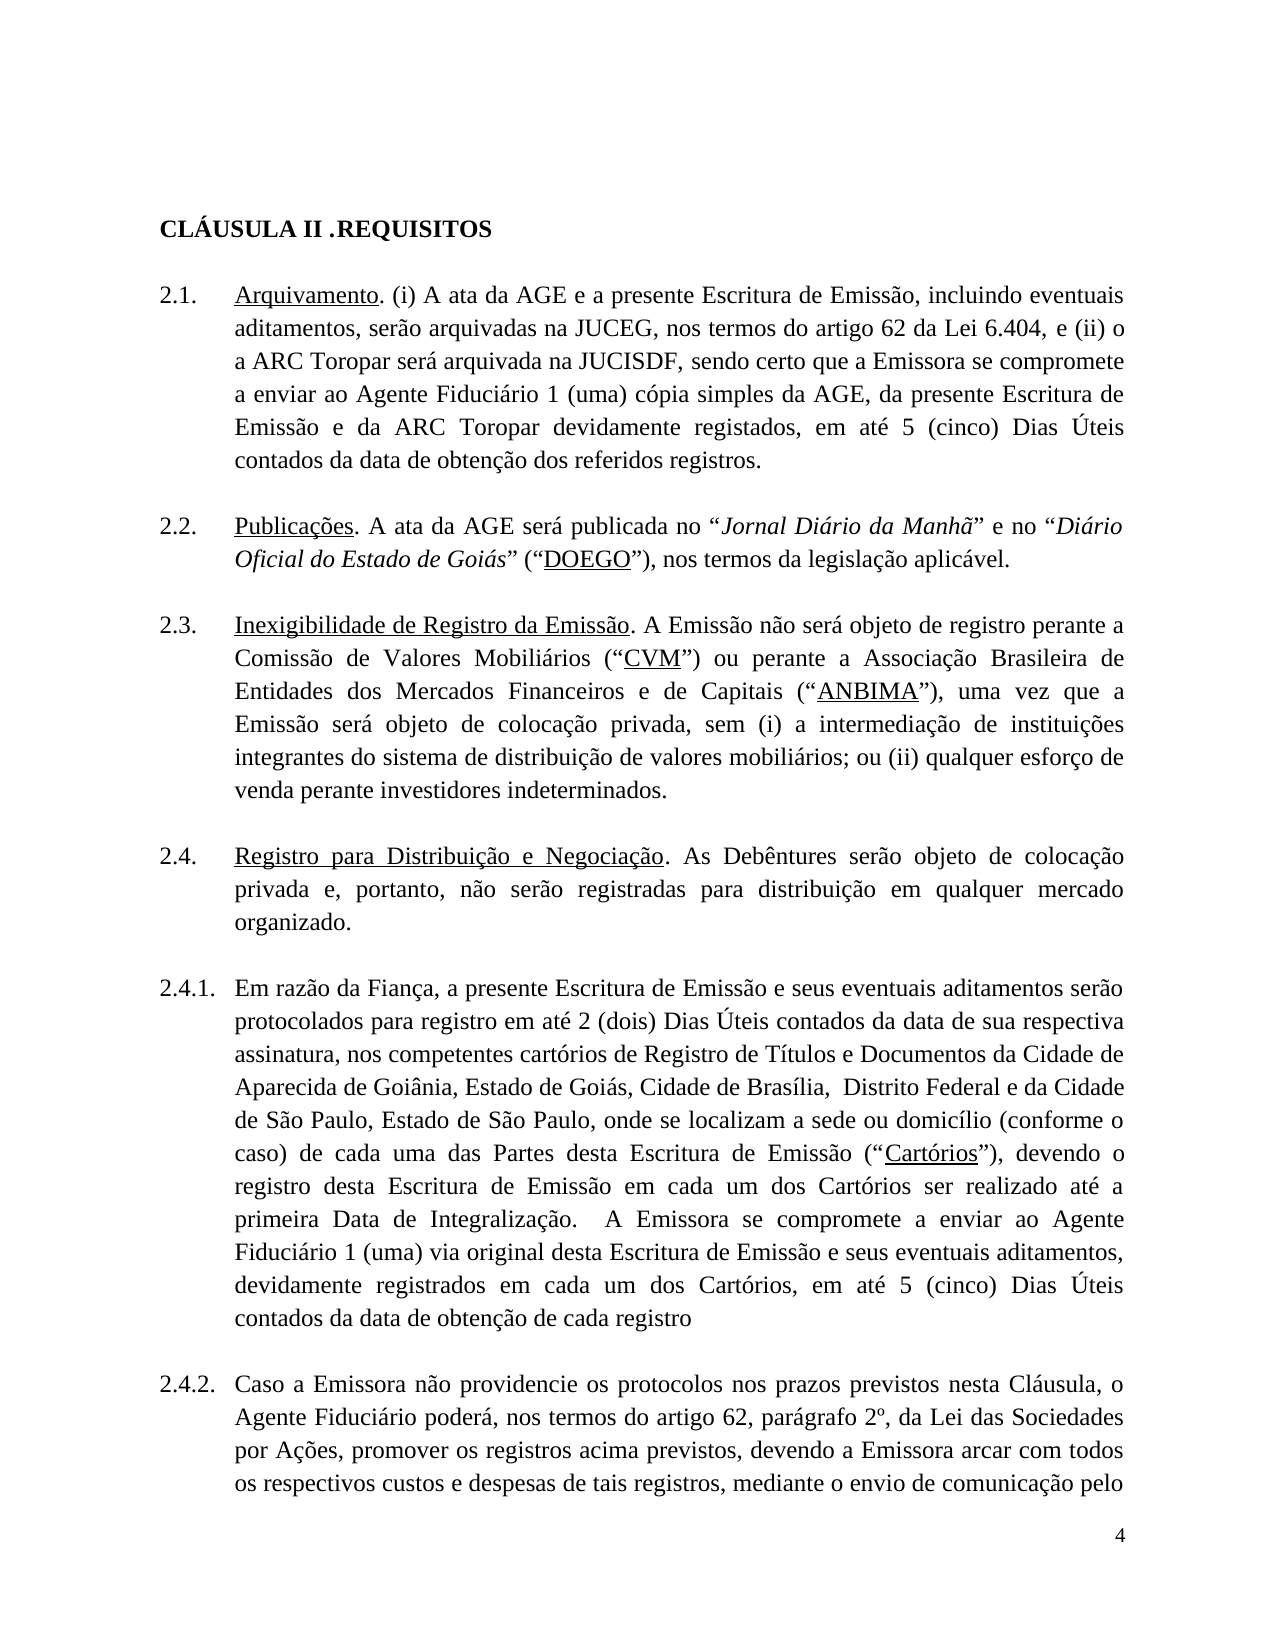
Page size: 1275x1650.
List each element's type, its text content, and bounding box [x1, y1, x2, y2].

list Em razão da Fiança, a presente Escritura de Emissão e seus eventuais aditamentos serão protocolados para registro em até 2 (dois) Dias Úteis contados da data de sua respectiva assinatura, nos competentes cartórios de Registro de Títulos e Documentos da Cidade de Aparecida de Goiânia, Estado de Goiás, Cidade de Brasília, Distrito Federal e da Cidade de São Paulo, Estado de São Paulo, onde se localizam a sede ou domicílio (conforme o caso) de cada uma das Partes desta Escritura de Emissão (“Cartórios”), devendo o registro desta Escritura de Emissão em cada um dos Cartórios ser realizado até a primeira Data de Integralização. A Emissora se compromete a enviar ao Agente Fiduciário 1 (uma) via original desta Escritura de Emissão e seus eventuais aditamentos, devidamente registrados em cada um dos Cartórios, em até 5 (cinco) Dias Úteis contados da data de obtenção de cada registro [159, 973, 1125, 1332]
subtitle REQUISITOS [159, 214, 1125, 242]
list Inexigibilidade de Registro da Emissão. A Emissão não será objeto de registro perante a Comissão de Valores Mobiliários (“CVM”) ou perante a Associação Brasileira de Entidades dos Mercados Financeiros e de Capitais (“ANBIMA”), uma vez que a Emissão será objeto de colocação privada, sem (i) a intermediação de instituições integrantes do sistema de distribuição de valores mobiliários; ou (ii) qualquer esforço de venda perante investidores indeterminados. [159, 610, 1125, 804]
list Arquivamento. (i) A ata da AGE e a presente Escritura de Emissão, incluindo eventuais aditamentos, serão arquivadas na JUCEG, nos termos do artigo 62 da Lei 6.404, e (ii) o a ARC Toropar será arquivada na JUCISDF, sendo certo que a Emissora se compromete a enviar ao Agente Fiduciário 1 (uma) cópia simples da AGE, da presente Escritura de Emissão e da ARC Toropar devidamente registados, em até 5 (cinco) Dias Úteis contados da data de obtenção dos referidos registros. [159, 280, 1125, 473]
list Registro para Distribuição e Negociação. As Debêntures serão objeto de colocação privada e, portanto, não serão registradas para distribuição em qualquer mercado organizado. [159, 841, 1125, 936]
list Publicações. A ata da AGE será publicada no “Jornal Diário da Manhã” e no “Diário Oficial do Estado de Goiás” (“DOEGO”), nos termos da legislação aplicável. [159, 511, 1125, 573]
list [159, 1369, 1125, 1497]
